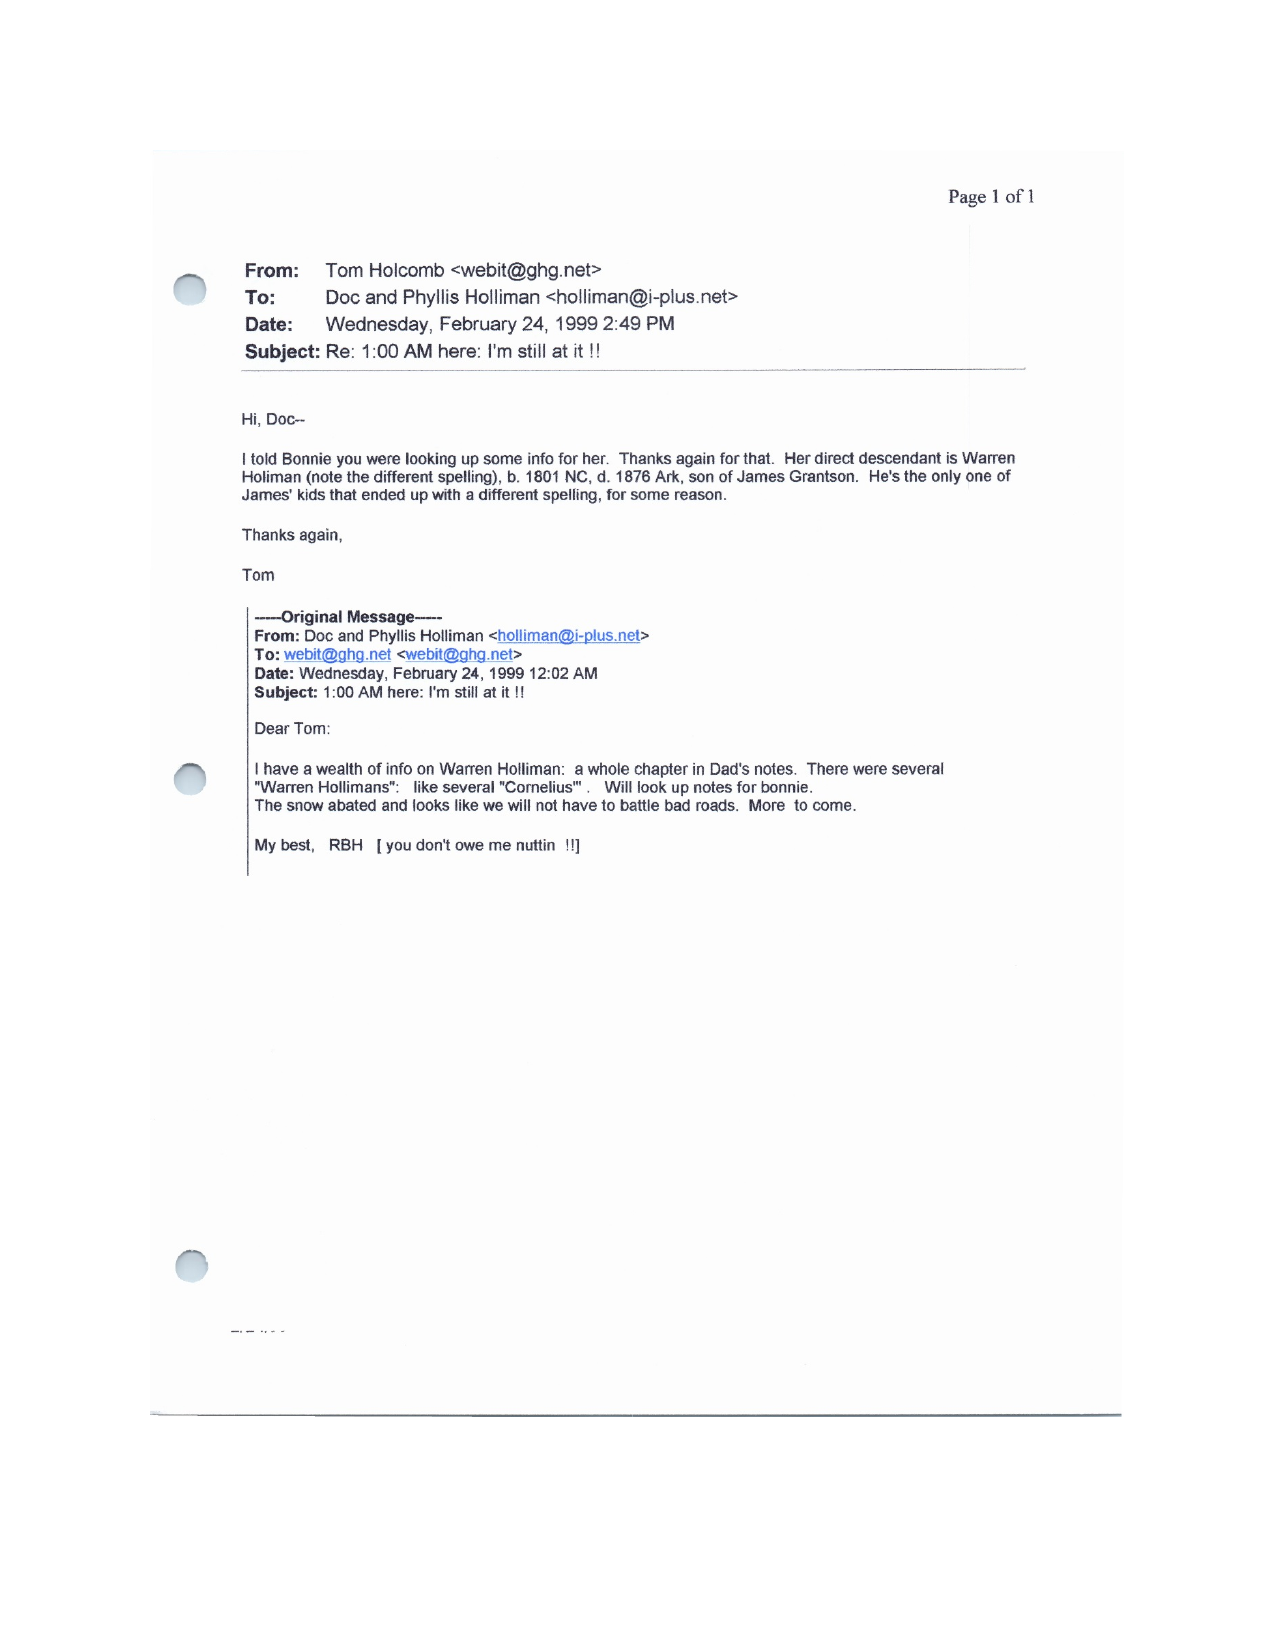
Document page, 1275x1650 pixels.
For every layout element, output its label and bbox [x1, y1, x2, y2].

picture [150, 150, 1124, 1417]
